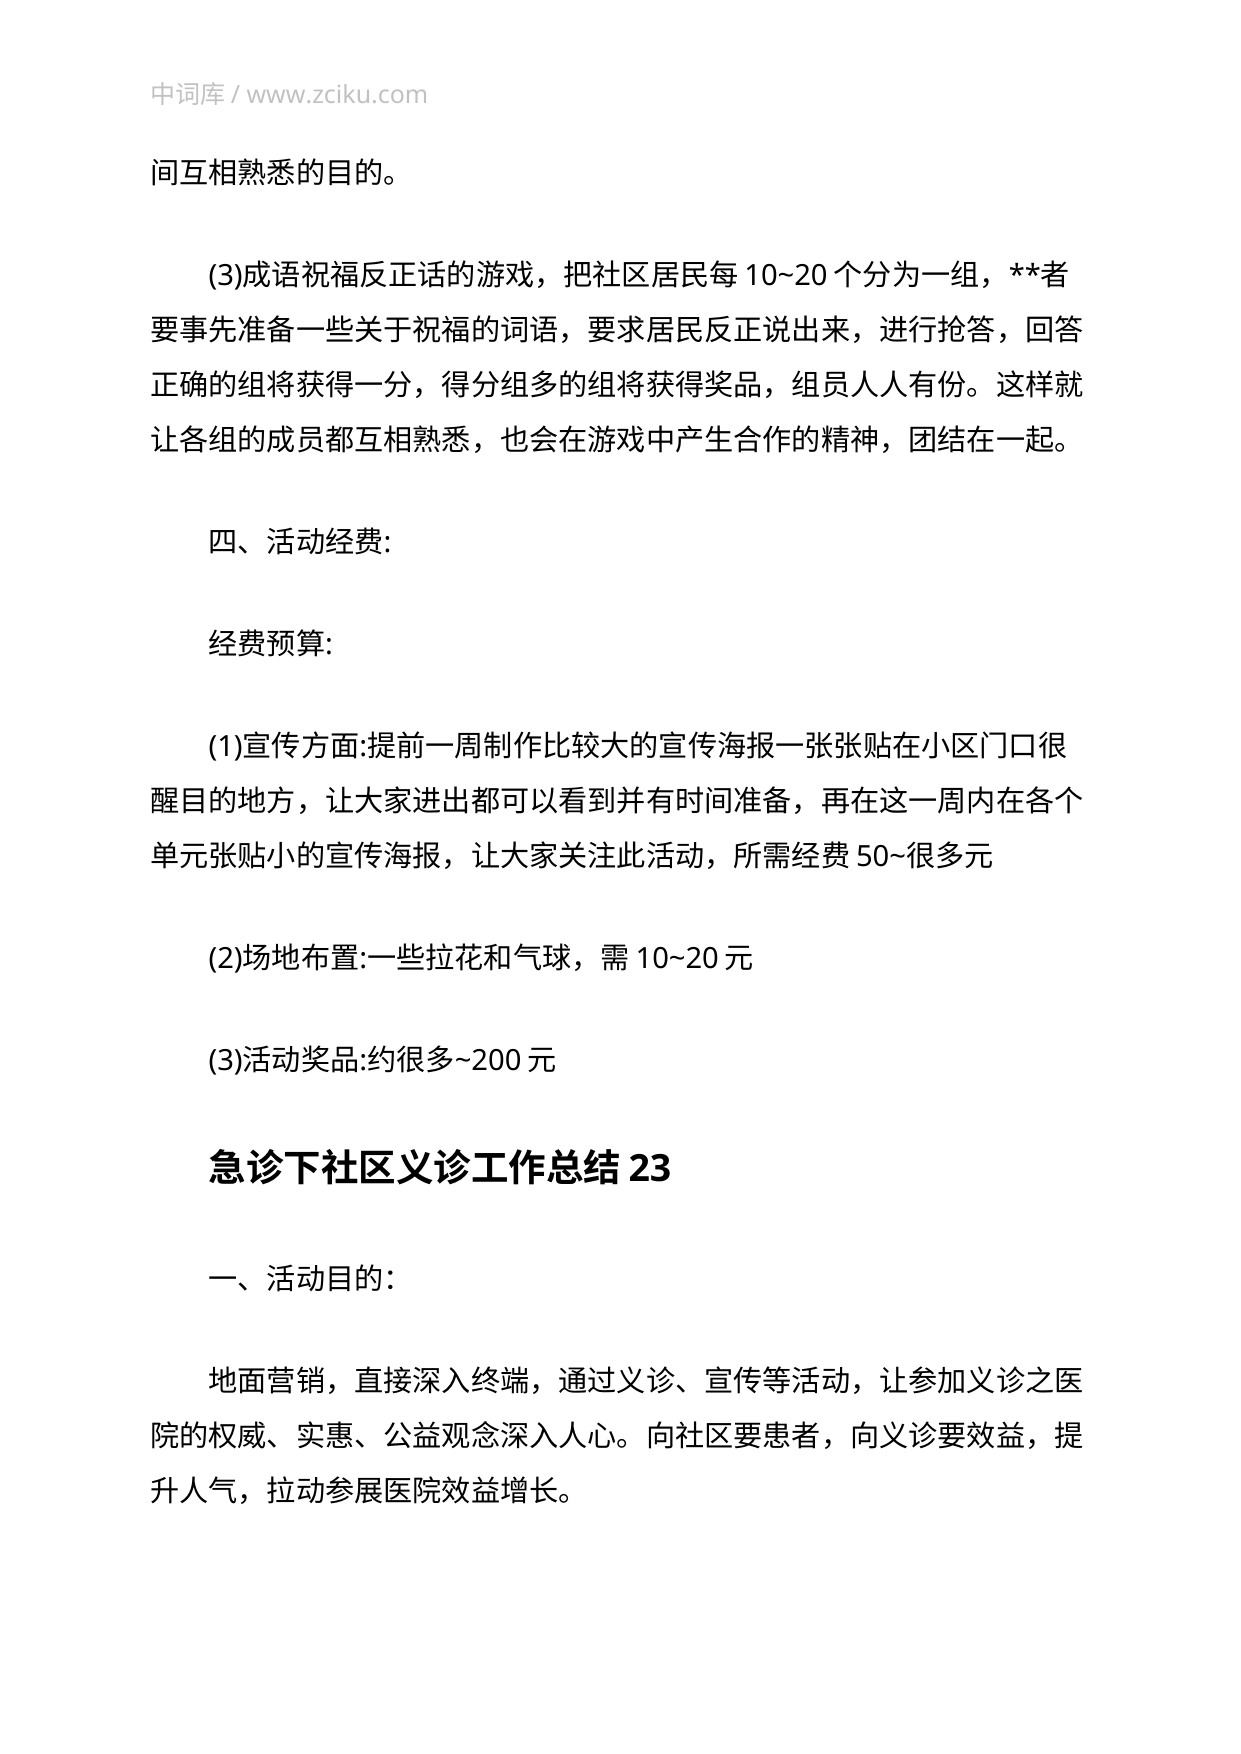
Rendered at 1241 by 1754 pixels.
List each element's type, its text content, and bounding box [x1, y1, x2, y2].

text (1)宣传方面:提前一周制作比较大的宣传海报一张张贴在小区门口很醒目的地方，让大家进出都可以看到并有时间准备，再在这一周内在各个单元张贴小的宣传海报，让大家关注此活动，所需经费50~很多元 [150, 722, 1090, 874]
text (2)场地布置:一些拉花和气球，需10~20元 [150, 934, 1090, 977]
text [150, 150, 1090, 192]
text 四、活动经费: [150, 518, 1090, 561]
text 急诊下社区义诊工作总结23 [150, 1138, 1090, 1193]
text 地面营销，直接深入终端，通过义诊、宣传等活动，让参加义诊之医院的权威、实惠、公益观念深入人心。向社区要患者，向义诊要效益，提升人气，拉动参展医院效益增长。 [150, 1357, 1090, 1509]
text (3)活动奖品:约很多~200元 [150, 1036, 1090, 1078]
text 一、活动目的： [150, 1256, 1090, 1298]
text 经费预算: [150, 620, 1090, 663]
text (3)成语祝福反正话的游戏，把社区居民每10~20个分为一组，**者要事先准备一些关于祝福的词语，要求居民反正说出来，进行抢答，回答正确的组将获得一分，得分组多的组将获得奖品，组员人人有份。这样就让各组的成员都互相熟悉，也会在游戏中产生合作的精神，团结在一起。 [150, 252, 1090, 459]
